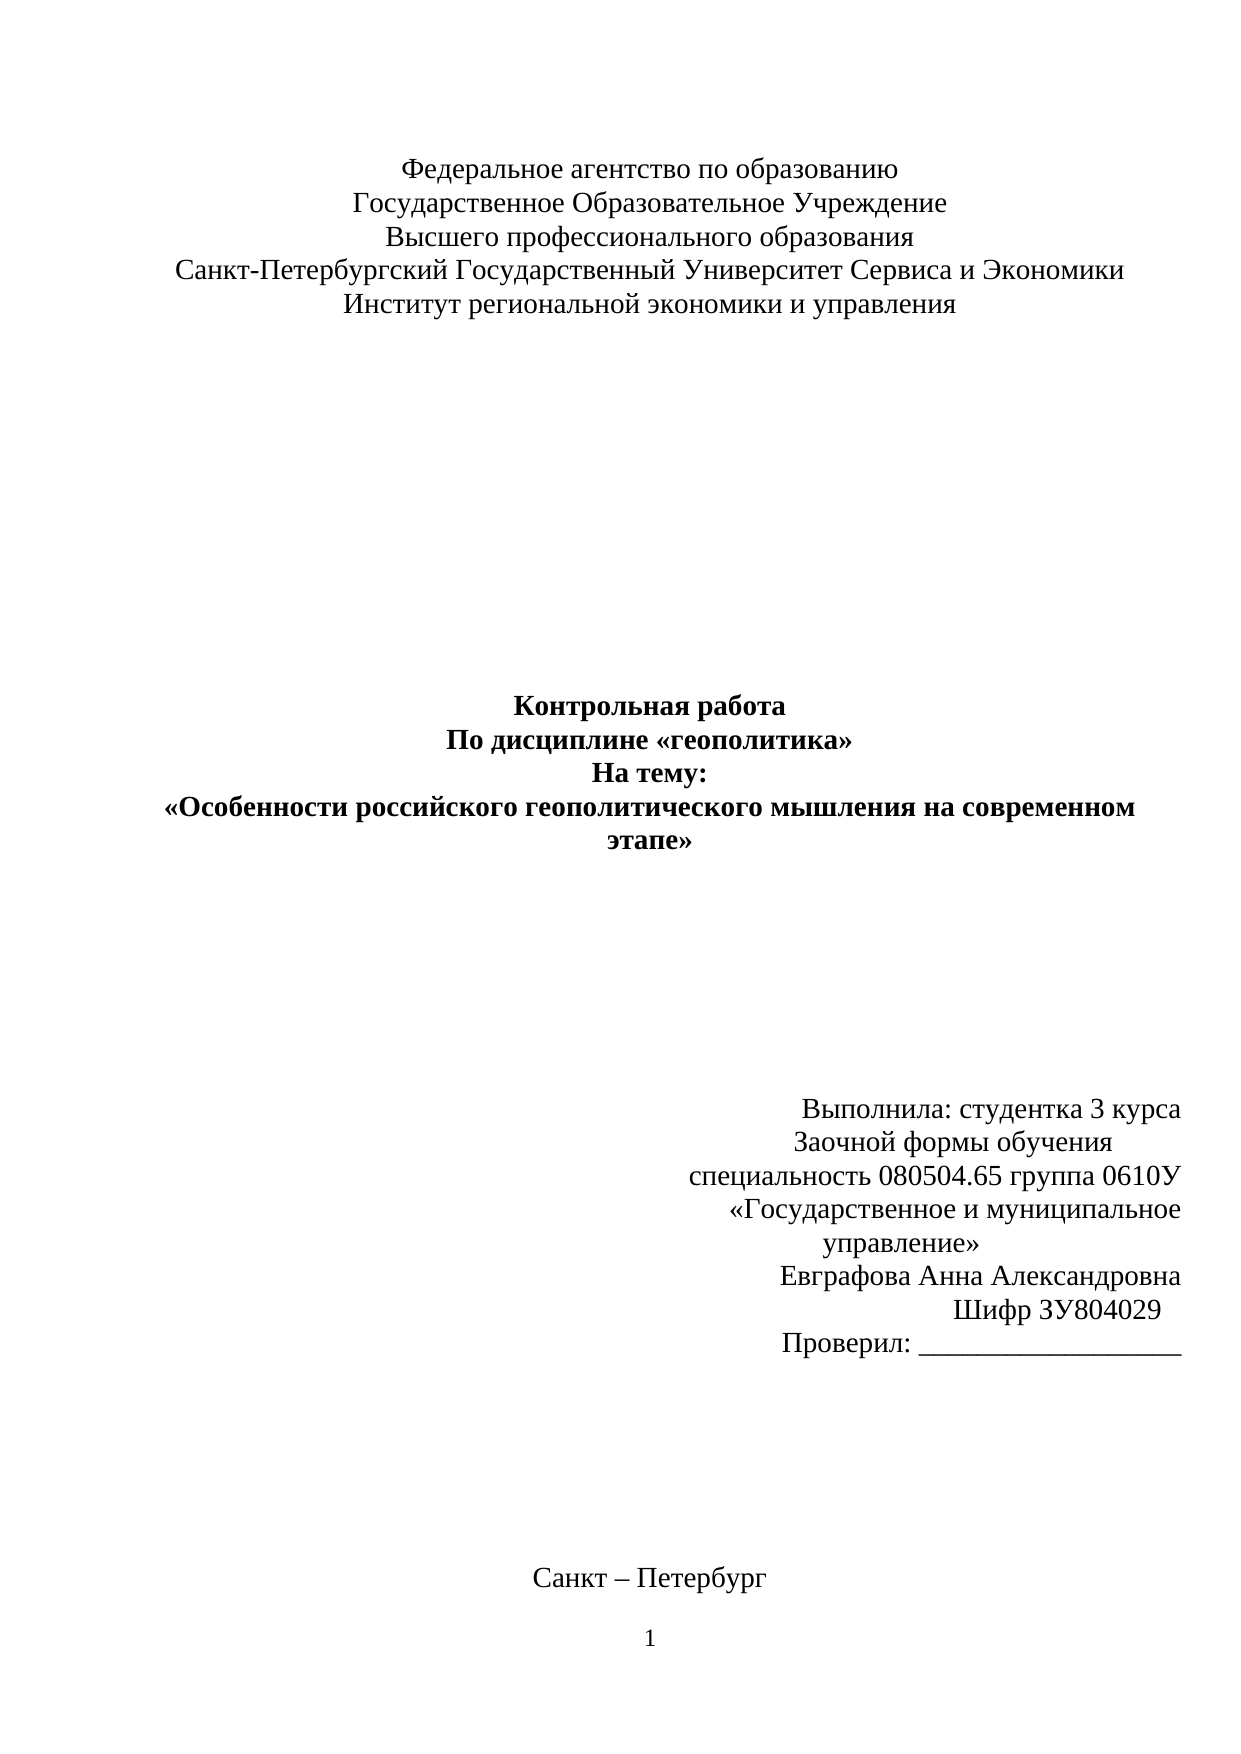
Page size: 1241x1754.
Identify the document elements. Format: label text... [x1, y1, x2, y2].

text Институт региональной экономики и управления [118, 286, 1181, 319]
text «Особенности российского геополитического мышления на современном этапе» [118, 789, 1181, 856]
text специальность 080504.65 группа 0610У [118, 1158, 1181, 1191]
text Санкт – Петербург [118, 1560, 1181, 1594]
text Шифр ЗУ804029 [118, 1292, 1181, 1326]
text Санкт-Петербургский Государственный Университет Сервиса и Экономики [118, 252, 1181, 286]
text «Государственное и муниципальное управление» [339, 1191, 1181, 1258]
text Государственное Образовательное Учреждение [118, 185, 1181, 219]
text Проверил: __________________ [118, 1326, 1181, 1359]
text На тему: [118, 755, 1181, 789]
text Заочной формы обучения [118, 1124, 1181, 1158]
text Контрольная работа [118, 688, 1181, 722]
text По дисциплине «геополитика» [118, 722, 1181, 755]
text Федеральное агентство по образованию [118, 152, 1181, 185]
text Высшего профессионального образования [118, 219, 1181, 252]
text Евграфова Анна Александровна [118, 1258, 1181, 1292]
text Выполнила: студентка 3 курса [118, 1091, 1181, 1124]
